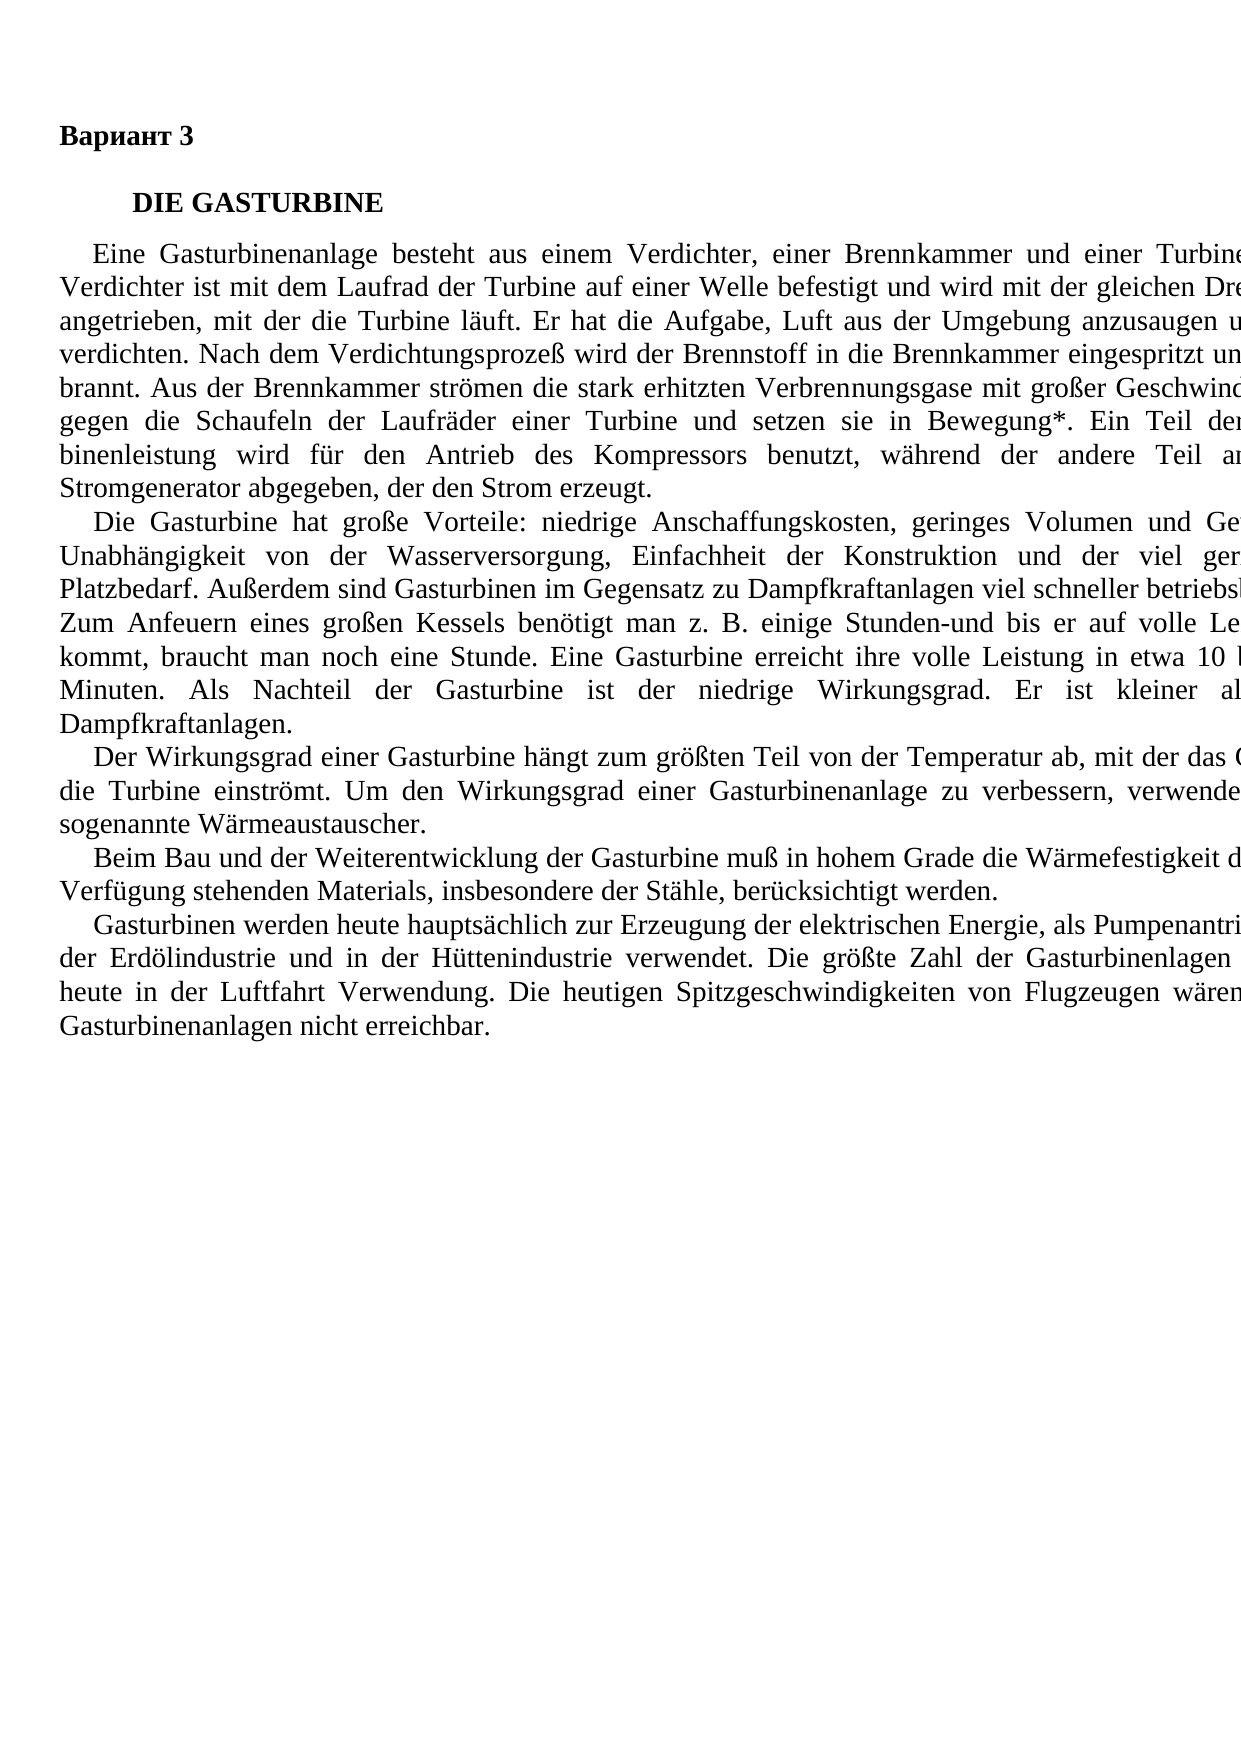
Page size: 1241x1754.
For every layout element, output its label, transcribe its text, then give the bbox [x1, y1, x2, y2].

text Beim Bau und der Weiterentwicklung der Gasturbine muß in hohem Grade die Wärmefestigkeit des zur Verfügung stehenden Materials, insbesondere der Stähle, berücksichtigt werden. [59, 840, 1240, 907]
text Die Gasturbine hat große Vorteile: niedrige Anschaffungskosten, geringes Volumen und Gewicht, Unabhängigkeit von der Wasserversorgung, Einfachheit der Konstruktion und der viel geringere Platzbedarf. Außerdem sind Gasturbinen im Gegensatz zu Dampfkraftanlagen viel schneller betriebsbereit. Zum Anfeuern eines großen Kessels benötigt man z. B. einige Stunden-und bis er auf volle Leistung kommt, braucht man noch eine Stunde. Eine Gasturbine erreicht ihre volle Leistung in etwa 10 bis 15 Minuten. Als Nachteil der Gasturbine ist der niedrige Wirkungsgrad. Er ist kleiner als bei Dampfkraftanlagen. [59, 504, 1240, 739]
text Вариант 3 [59, 118, 1240, 152]
text Der Wirkungsgrad einer Gasturbine hängt zum größten Teil von der Temperatur ab, mit der das Gas in die Turbine einströmt. Um den Wirkungsgrad einer Gasturbinenanlage zu verbessern, verwendet man sogenannte Wärmeaustauscher. [59, 739, 1240, 840]
text Gasturbinen werden heute hauptsächlich zur Erzeugung der elektrischen Energie, als Pumpenantriebe in der Erdölindustrie und in der Hüttenindustrie verwendet. Die größte Zahl der Gasturbinenlagen findet heute in der Luftfahrt Verwendung. Die heutigen Spitzgeschwindigkeiten von Flugzeugen wären ohne Gasturbinenanlagen nicht erreichbar. [59, 907, 1240, 1041]
text DIE GASTURBINE [59, 185, 1240, 219]
text Eine Gasturbinenanlage besteht aus einem Verdichter, einer Brennkammer und einer Turbine. Der Verdichter ist mit dem Laufrad der Turbine auf einer Welle befestigt und wird mit der gleichen Drehzahl angetrieben, mit der die Turbine läuft. Er hat die Aufgabe, Luft aus der Umgebung anzusaugen und zu verdichten. Nach dem Verdichtungsprozeß wird der Brennstoff in die Brennkammer eingespritzt und verbrannt. Aus der Brennkammer strömen die stark erhitzten Verbrennungsgase mit großer Geschwindigkeit gegen die Schaufeln der Laufräder einer Turbine und setzen sie in Bewegung*. Ein Teil der Turbinenleistung wird für den Antrieb des Kompressors benutzt, während der andere Teil an den Stromgenerator abgegeben, der den Strom erzeugt. [59, 236, 1240, 504]
